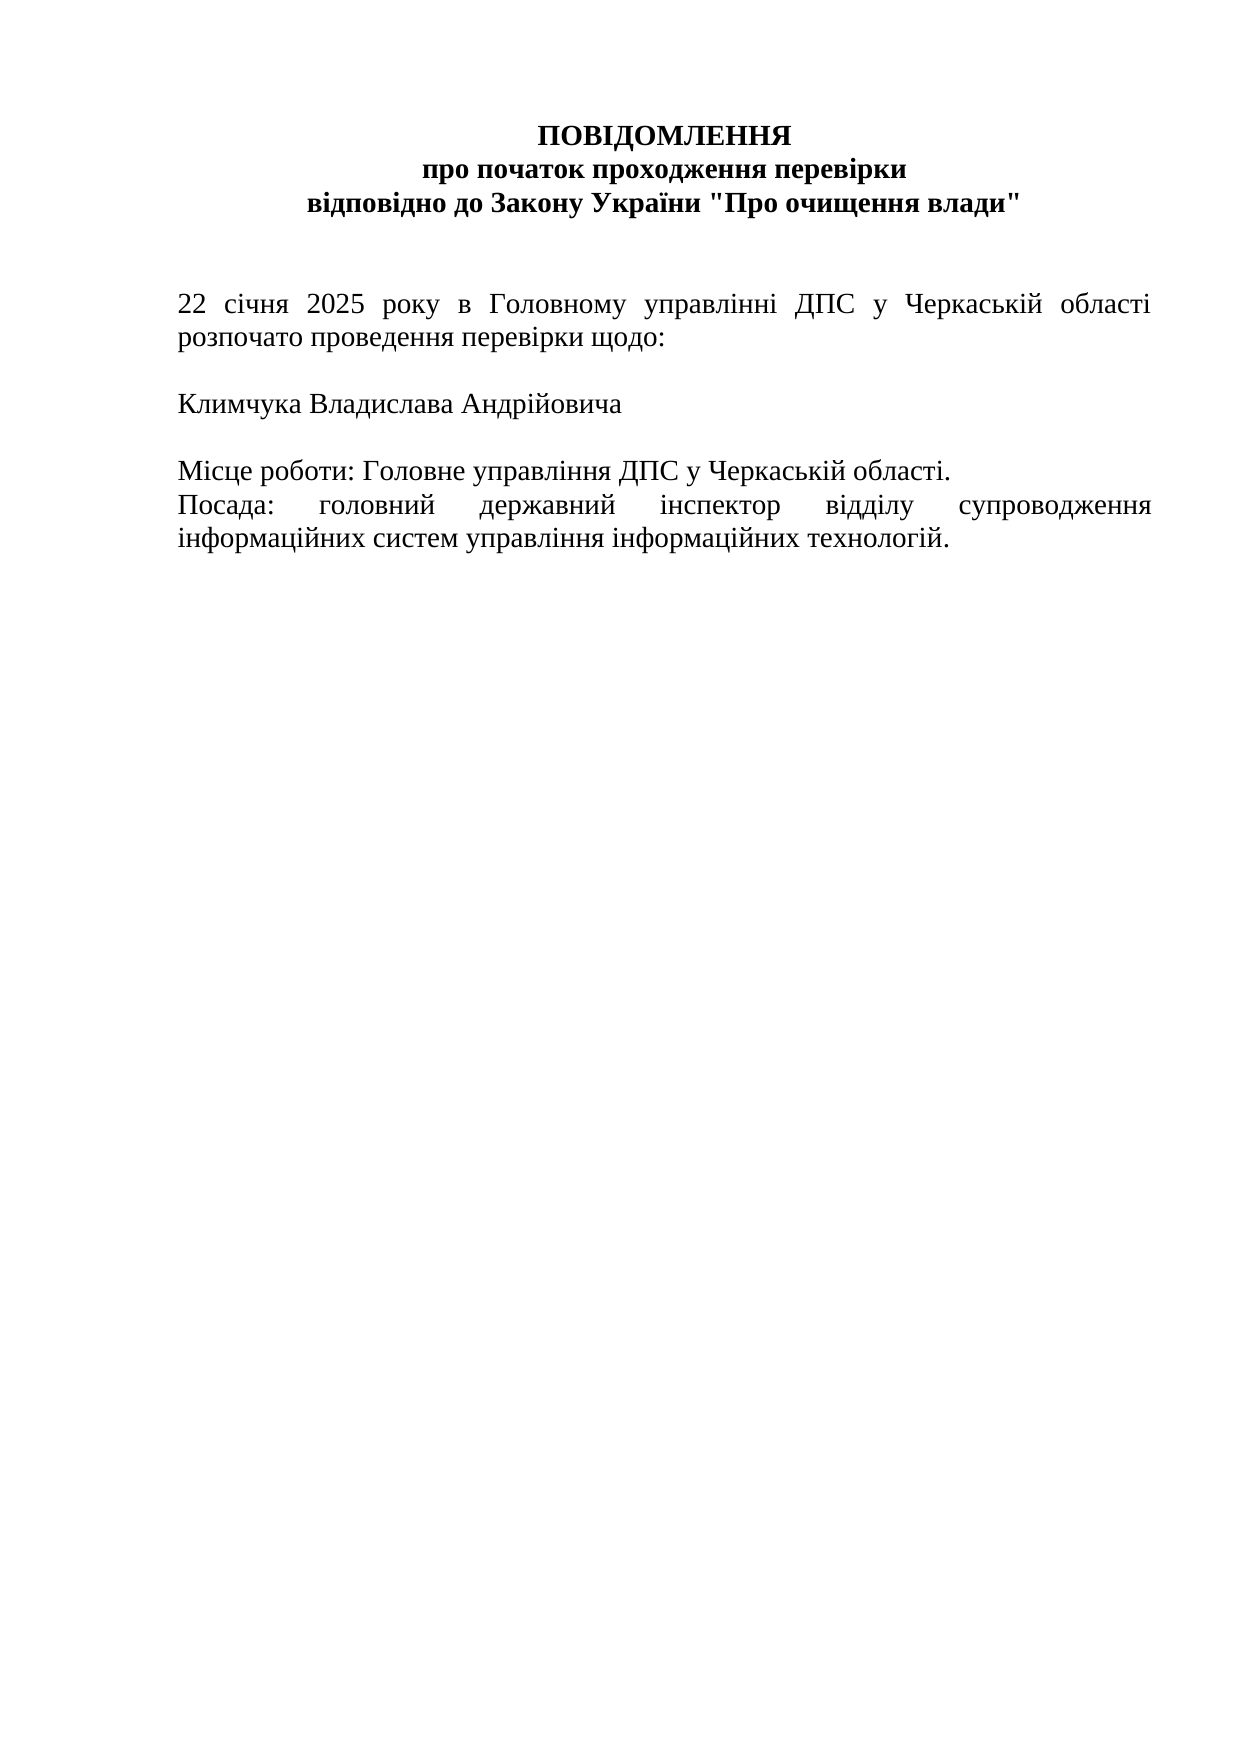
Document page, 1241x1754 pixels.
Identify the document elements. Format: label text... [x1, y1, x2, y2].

text Климчука Владислава Андрійовича [177, 386, 1152, 420]
subtitle відповідно до Закону України "Про очищення влади" [177, 185, 1152, 219]
text Посада: головний державний інспектор відділу супроводження інформаційних систем управління інформаційних технологій. [177, 487, 1152, 554]
text Місце роботи: Головне управління ДПС у Черкаській області. [177, 453, 1152, 487]
subtitle ПОВІДОМЛЕННЯ про початок проходження перевірки [177, 118, 1152, 185]
text 22 січня 2025 року в Головному управлінні ДПС у Черкаській області розпочато проведення перевірки щодо: [177, 286, 1152, 353]
